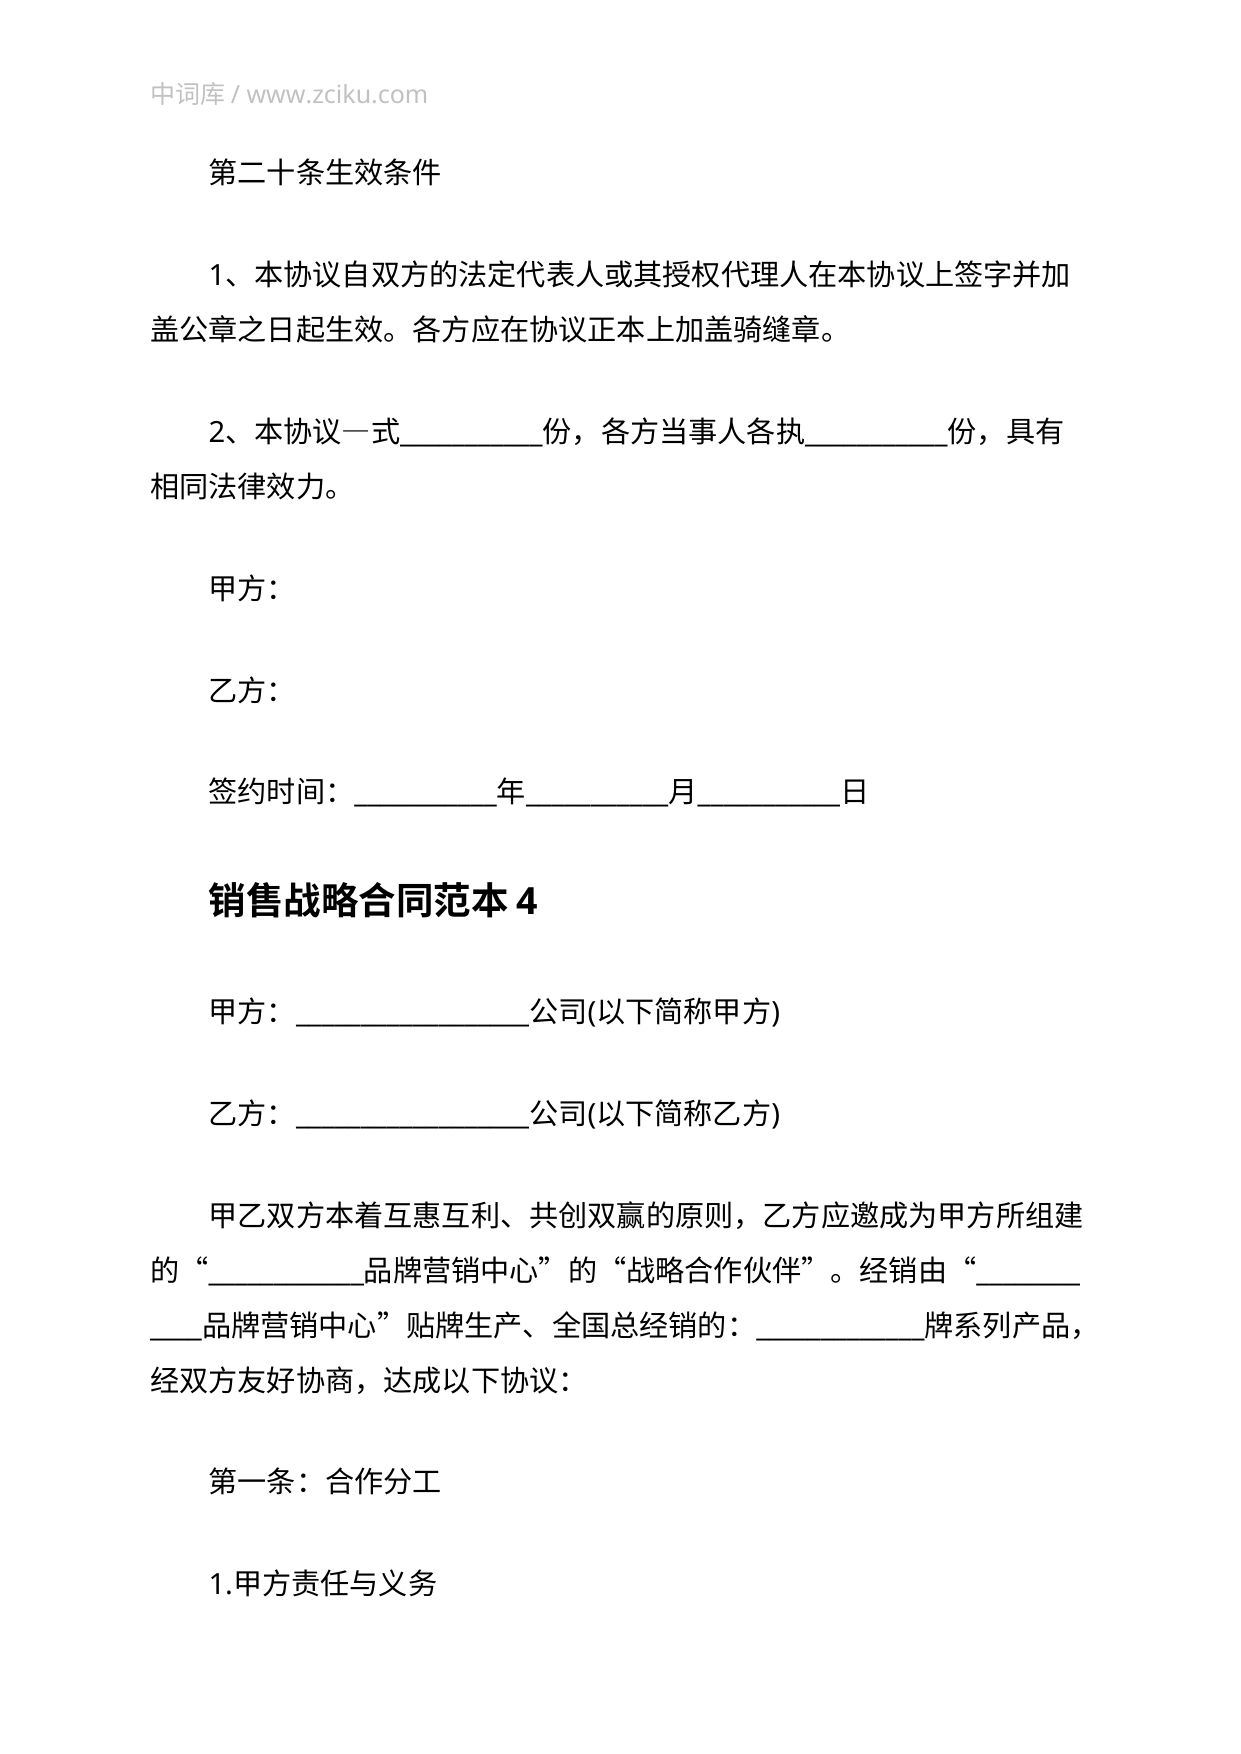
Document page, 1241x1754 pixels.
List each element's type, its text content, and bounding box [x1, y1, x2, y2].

text 乙方： [150, 667, 1090, 709]
text 甲方：__________________公司(以下简称甲方) [150, 988, 1090, 1031]
text 1.甲方责任与义务 [150, 1561, 1090, 1603]
text 2、本协议—式___________份，各方当事人各执___________份，具有相同法律效力。 [150, 408, 1090, 506]
text 签约时间：___________年___________月___________日 [150, 769, 1090, 811]
text 第一条：合作分工 [150, 1459, 1090, 1501]
text 甲方： [150, 565, 1090, 608]
text 1、本协议自双方的法定代表人或其授权代理人在本协议上签字并加盖公章之日起生效。各方应在协议正本上加盖骑缝章。 [150, 252, 1090, 349]
text 甲乙双方本着互惠互利、共创双赢的原则，乙方应邀成为甲方所组建的“____________品牌营销中心”的“战略合作伙伴”。经销由“____________品牌营销中心”贴牌生产、全国总经销的：_____________牌系列产品，经双方友好协商，达成以下协议： [150, 1192, 1090, 1399]
text 第二十条生效条件 [150, 150, 1090, 192]
text 乙方：__________________公司(以下简称乙方) [150, 1090, 1090, 1133]
text 销售战略合同范本4 [150, 871, 1090, 925]
